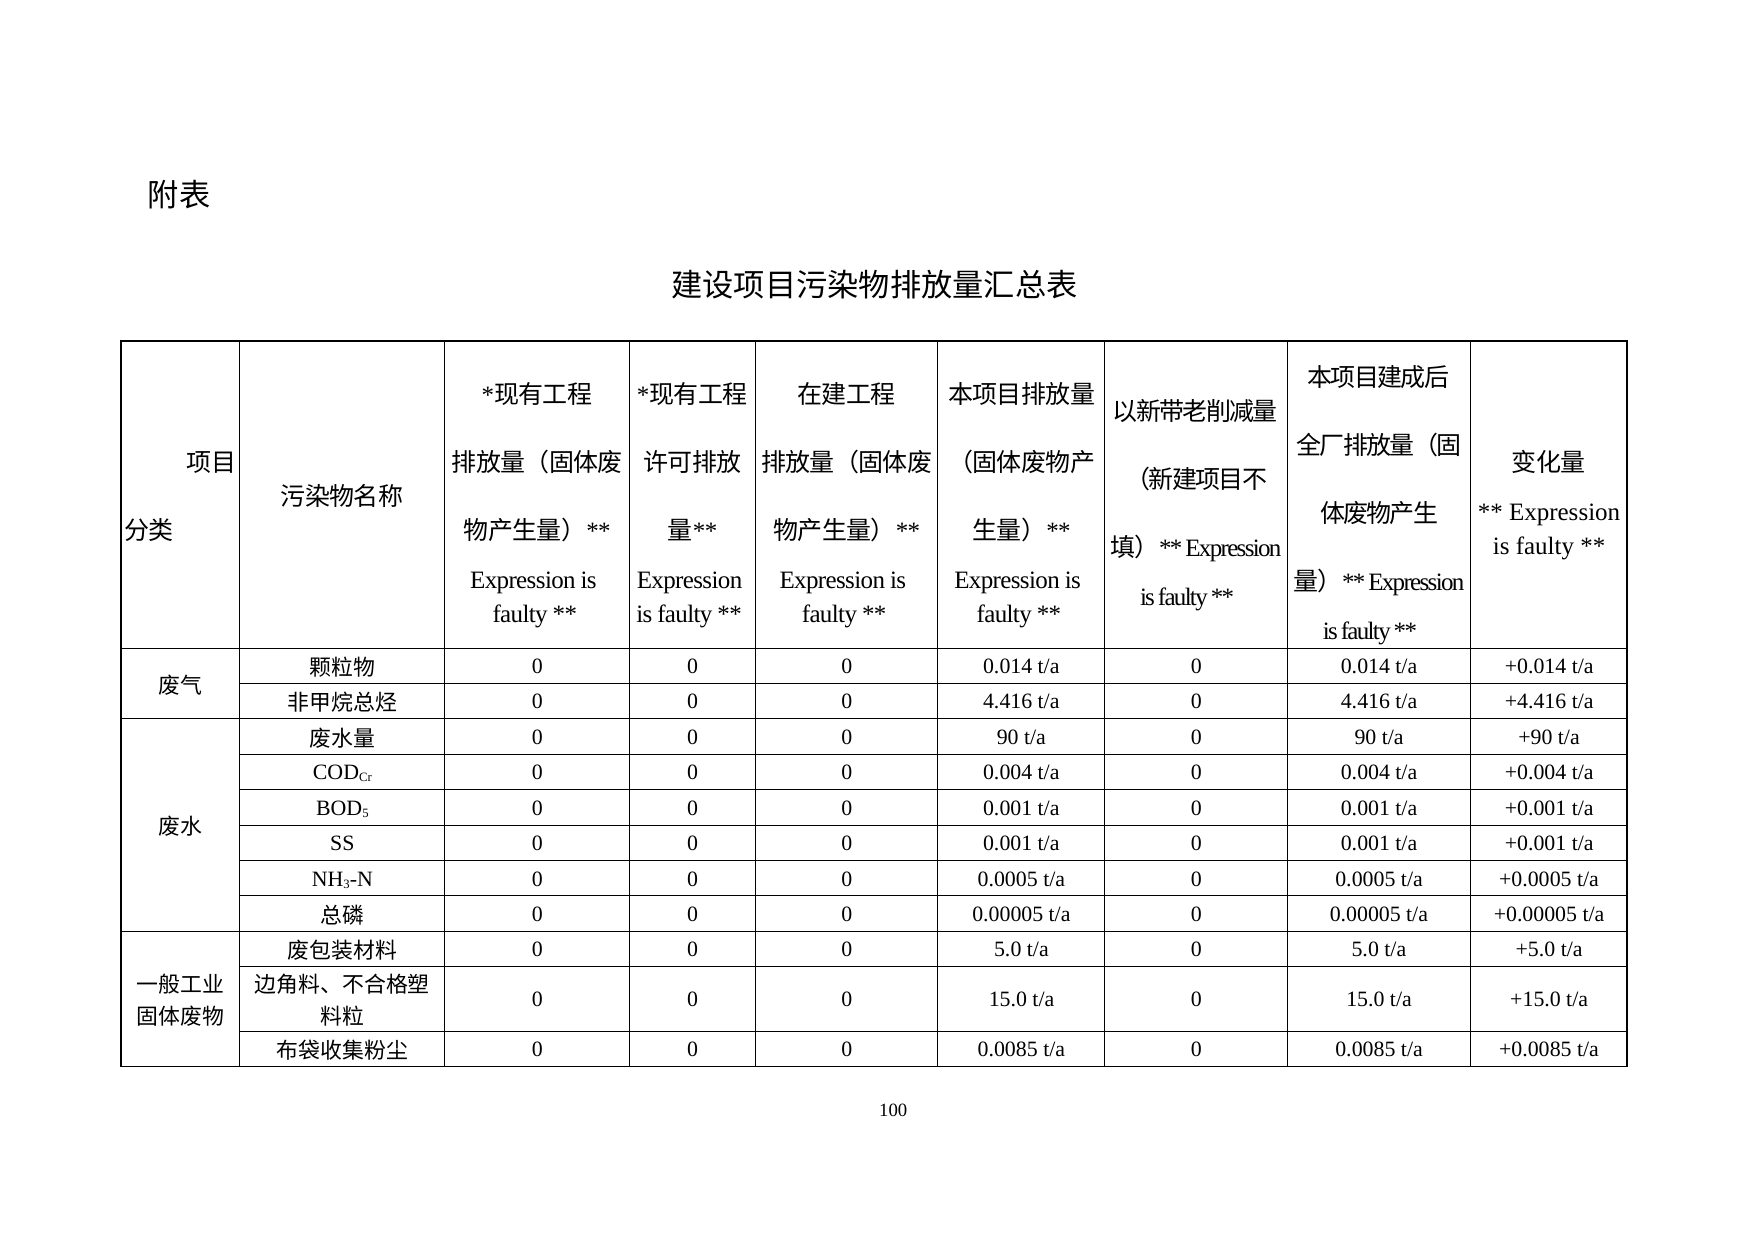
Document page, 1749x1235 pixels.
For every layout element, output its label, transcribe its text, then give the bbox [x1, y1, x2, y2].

table_cell 0 [445, 649, 629, 683]
table_cell 0 [1105, 684, 1287, 718]
table_cell 0 [756, 790, 937, 824]
table_cell 0.001 t/a [1288, 826, 1470, 860]
table_header 本项目建成后 全厂排放量（固体废物产生量）⑥ [1288, 342, 1470, 647]
table_cell BOD5 [240, 790, 444, 824]
table_header *现有工程 排放量（固体废物产生量）① [445, 342, 629, 647]
table_cell +0.014 t/a [1471, 649, 1626, 683]
table_cell +15.0 t/a [1471, 967, 1626, 1031]
table_cell 0 [445, 684, 629, 718]
table_cell 0 [630, 790, 755, 824]
table_cell 0 [756, 932, 937, 966]
table_cell 0 [630, 719, 755, 754]
table_cell 0.001 t/a [938, 790, 1104, 824]
table_cell 0.00005 t/a [938, 896, 1104, 931]
table_cell +5.0 t/a [1471, 932, 1626, 966]
table_cell 0 [630, 861, 755, 895]
table_header 变化量 ⑦ [1471, 342, 1626, 647]
table_cell 布袋收集粉尘 [240, 1032, 444, 1066]
table_cell 0 [756, 684, 937, 718]
table_cell 0 [756, 1032, 937, 1066]
table_cell 0 [445, 719, 629, 754]
text 附表 [148, 159, 1601, 227]
table_cell 非甲烷总烃 [240, 684, 444, 718]
table_cell +4.416 t/a [1471, 684, 1626, 718]
table_cell 15.0 t/a [938, 967, 1104, 1031]
table_cell +90 t/a [1471, 719, 1626, 754]
table_cell 0.0085 t/a [938, 1032, 1104, 1066]
table_cell 4.416 t/a [938, 684, 1104, 718]
table_cell 0.014 t/a [1288, 649, 1470, 683]
table_cell 4.416 t/a [1288, 684, 1470, 718]
table_header 项目 分类 [122, 342, 239, 647]
table_cell 0 [756, 719, 937, 754]
table_cell 0 [1105, 826, 1287, 860]
text 建设项目污染物排放量汇总表 [148, 249, 1601, 317]
table_cell 0.001 t/a [1288, 790, 1470, 824]
table_cell +0.00005 t/a [1471, 896, 1626, 931]
table_cell 0 [445, 755, 629, 789]
table_cell 0 [756, 967, 937, 1031]
table_cell 0 [630, 896, 755, 931]
table_cell 0 [630, 684, 755, 718]
table_cell +0.0005 t/a [1471, 861, 1626, 895]
table_cell 0.014 t/a [938, 649, 1104, 683]
table_cell 5.0 t/a [938, 932, 1104, 966]
table_cell 一般工业固体废物 [122, 932, 239, 1066]
table_cell 0 [445, 932, 629, 966]
table_cell 废包装材料 [240, 932, 444, 966]
table_cell 0.001 t/a [938, 826, 1104, 860]
table_cell 废水量 [240, 719, 444, 754]
table_cell 0.0085 t/a [1288, 1032, 1470, 1066]
table_cell 0 [1105, 649, 1287, 683]
table_cell 5.0 t/a [1288, 932, 1470, 966]
table_cell 0 [445, 967, 629, 1031]
table_cell 0.00005 t/a [1288, 896, 1470, 931]
table_cell 边角料、不合格塑料粒 [240, 967, 444, 1031]
table_cell 0 [1105, 1032, 1287, 1066]
table_cell 0 [1105, 719, 1287, 754]
table_cell 0 [1105, 932, 1287, 966]
table_header 以新带老削减量 （新建项目不填）⑤ [1105, 342, 1287, 647]
table_cell +0.0085 t/a [1471, 1032, 1626, 1066]
table_cell 0 [630, 932, 755, 966]
table_cell 0 [756, 896, 937, 931]
table_cell CODCr [240, 755, 444, 789]
table_cell 0 [756, 649, 937, 683]
table_cell 0 [1105, 896, 1287, 931]
table_cell 90 t/a [938, 719, 1104, 754]
table_header *现有工程 许可排放量② [630, 342, 755, 647]
table_cell 0 [1105, 790, 1287, 824]
table_cell 0 [445, 1032, 629, 1066]
table_cell 0.004 t/a [1288, 755, 1470, 789]
table_cell NH3-N [240, 861, 444, 895]
table_cell SS [240, 826, 444, 860]
table_cell 颗粒物 [240, 649, 444, 683]
table_cell +0.004 t/a [1471, 755, 1626, 789]
table_cell 0 [445, 861, 629, 895]
table_cell 0 [1105, 755, 1287, 789]
table_header 在建工程 排放量（固体废物产生量）③ [756, 342, 937, 647]
table_cell 0 [630, 649, 755, 683]
table_cell 0 [445, 826, 629, 860]
table_cell 0 [756, 861, 937, 895]
table_cell 废水 [122, 719, 239, 931]
table_cell 0.0005 t/a [938, 861, 1104, 895]
table_cell 0 [756, 826, 937, 860]
table_cell 90 t/a [1288, 719, 1470, 754]
table_cell 0 [756, 755, 937, 789]
table_header 污染物名称 [240, 342, 444, 647]
table_cell +0.001 t/a [1471, 826, 1626, 860]
table_cell 0 [1105, 861, 1287, 895]
table_cell 0 [445, 896, 629, 931]
table_cell 0 [1105, 967, 1287, 1031]
table_header 本项目排放量（固体废物产生量）④ [938, 342, 1104, 647]
table_cell +0.001 t/a [1471, 790, 1626, 824]
table_cell 0 [630, 967, 755, 1031]
table_cell 0 [630, 755, 755, 789]
table_cell 0.0005 t/a [1288, 861, 1470, 895]
table_cell 0 [630, 1032, 755, 1066]
table_cell 总磷 [240, 896, 444, 931]
table_cell 0 [630, 826, 755, 860]
table_cell 0.004 t/a [938, 755, 1104, 789]
table_cell 15.0 t/a [1288, 967, 1470, 1031]
table_cell 0 [445, 790, 629, 824]
table_cell 废气 [122, 649, 239, 718]
